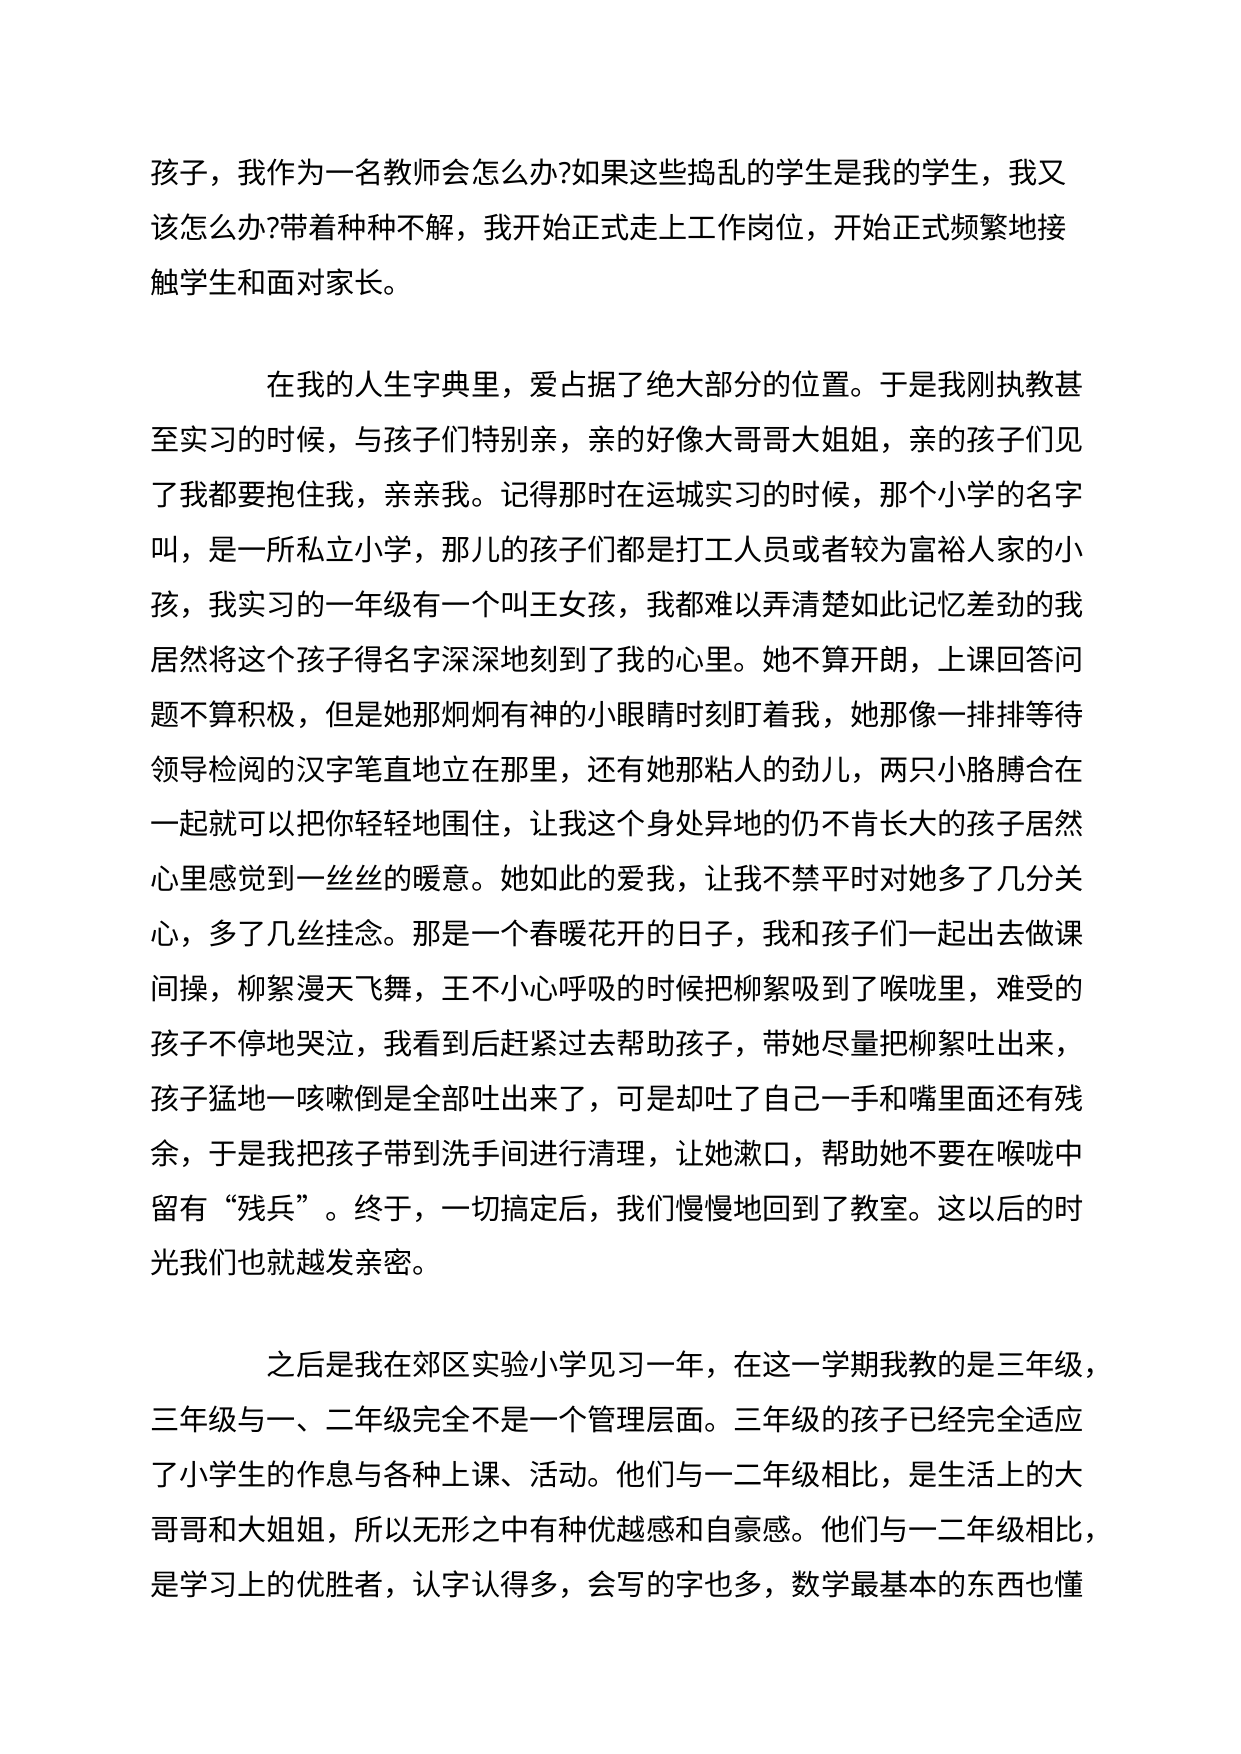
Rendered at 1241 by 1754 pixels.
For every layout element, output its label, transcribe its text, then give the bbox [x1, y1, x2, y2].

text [150, 1342, 1090, 1604]
text 在我的人生字典里，爱占据了绝大部分的位置。于是我刚执教甚至实习的时候，与孩子们特别亲，亲的好像大哥哥大姐姐，亲的孩子们见了我都要抱住我，亲亲我。记得那时在运城实习的时候，那个小学的名字叫，是一所私立小学，那儿的孩子们都是打工人员或者较为富裕人家的小孩，我实习的一年级有一个叫王女孩，我都难以弄清楚如此记忆差劲的我居然将这个孩子得名字深深地刻到了我的心里。她不算开朗，上课回答问题不算积极，但是她那炯炯有神的小眼睛时刻盯着我，她那像一排排等待领导检阅的汉字笔直地立在那里，还有她那粘人的劲儿，两只小胳膊合在一起就可以把你轻轻地围住，让我这个身处异地的仍不肯长大的孩子居然心里感觉到一丝丝的暖意。她如此的爱我，让我不禁平时对她多了几分关心，多了几丝挂念。那是一个春暖花开的日子，我和孩子们一起出去做课间操，柳絮漫天飞舞，王不小心呼吸的时候把柳絮吸到了喉咙里，难受的孩子不停地哭泣，我看到后赶紧过去帮助孩子，带她尽量把柳絮吐出来，孩子猛地一咳嗽倒是全部吐出来了，可是却吐了自己一手和嘴里面还有残余，于是我把孩子带到洗手间进行清理，让她漱口，帮助她不要在喉咙中留有“残兵”。终于，一切搞定后，我们慢慢地回到了教室。这以后的时光我们也就越发亲密。 [150, 362, 1090, 1282]
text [150, 150, 1090, 302]
